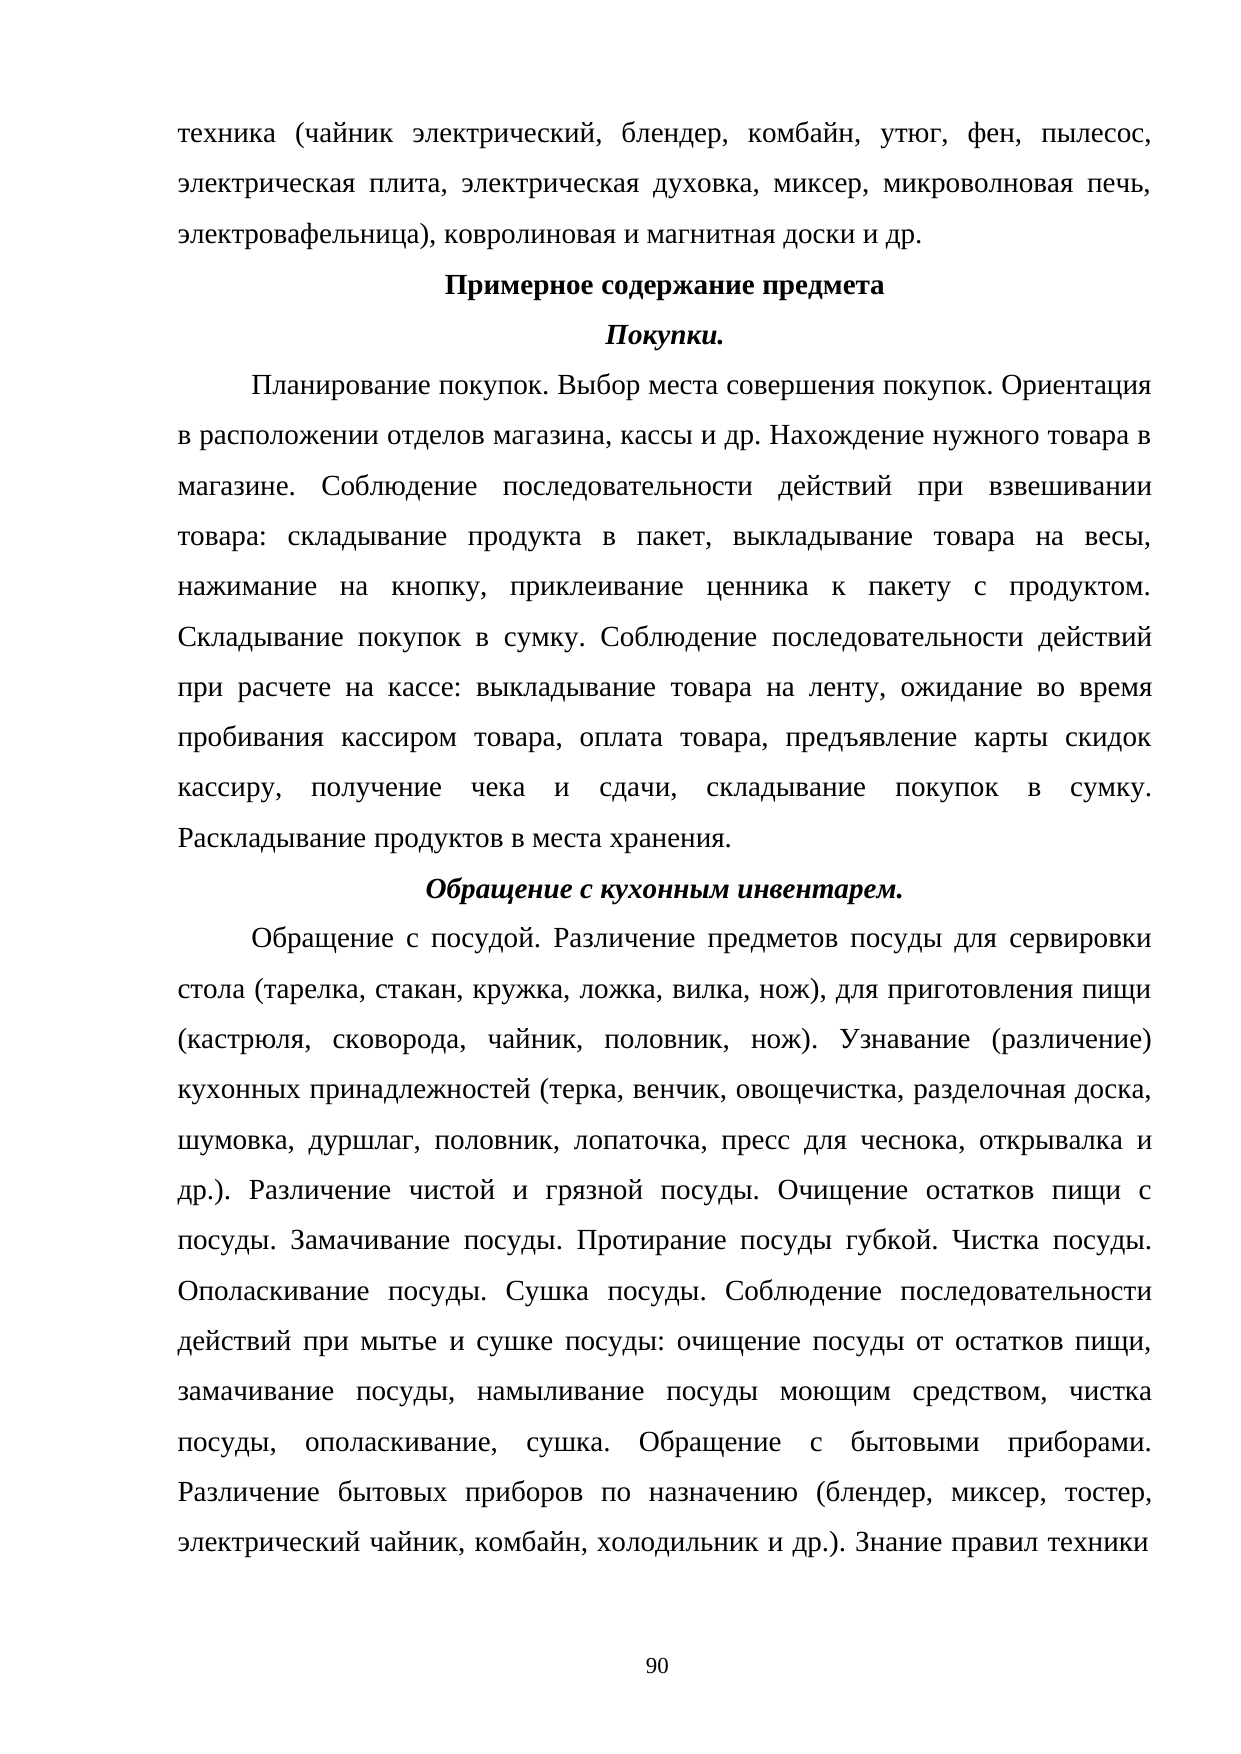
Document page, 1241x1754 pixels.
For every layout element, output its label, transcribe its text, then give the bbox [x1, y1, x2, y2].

text техника (чайник электрический, блендер, комбайн, утюг, фен, пылесос, электрическая плита, электрическая духовка, миксер, микроволновая печь, электровафельница), ковролиновая и магнитная доски и др. [177, 115, 1152, 249]
text Покупки. [176, 317, 1154, 351]
text Примерное содержание предмета [444, 267, 1240, 300]
text Обращение с кухонным инвентарем. [425, 871, 1240, 904]
text Планирование покупок. Выбор места совершения покупок. Ориентация в расположении отделов магазина, кассы и др. Нахождение нужного товара в магазине. Соблюдение последовательности действий при взвешивании товара: складывание продукта в пакет, выкладывание товара на весы, нажимание на кнопку, приклеивание ценника к пакету с продуктом. Складывание покупок в сумку. Соблюдение последовательности действий при расчете на кассе: выкладывание товара на ленту, ожидание во время пробивания кассиром товара, оплата товара, предъявление карты скидок кассиру, получение чека и сдачи, складывание покупок в сумку. Раскладывание продуктов в места хранения. [177, 367, 1152, 853]
text Обращение с посудой. Различение предметов посуды для сервировки стола (тарелка, стакан, кружка, ложка, вилка, нож), для приготовления пищи (кастрюля, сковорода, чайник, половник, нож). Узнавание (различение) кухонных принадлежностей (терка, венчик, овощечистка, разделочная доска, шумовка, дуршлаг, половник, лопаточка, пресс для чеснока, открывалка и др.). Различение чистой и грязной посуды. Очищение остатков пищи с посуды. Замачивание посуды. Протирание посуды губкой. Чистка посуды. Ополаскивание посуды. Сушка посуды. Соблюдение последовательности действий при мытье и сушке посуды: очищение посуды от остатков пищи, замачивание посуды, намыливание посуды моющим средством, чистка посуды, ополаскивание, сушка. Обращение с бытовыми приборами. Различение бытовых приборов по назначению (блендер, миксер, тостер, электрический чайник, комбайн, холодильник и др.). Знание правил техники [177, 921, 1152, 1558]
